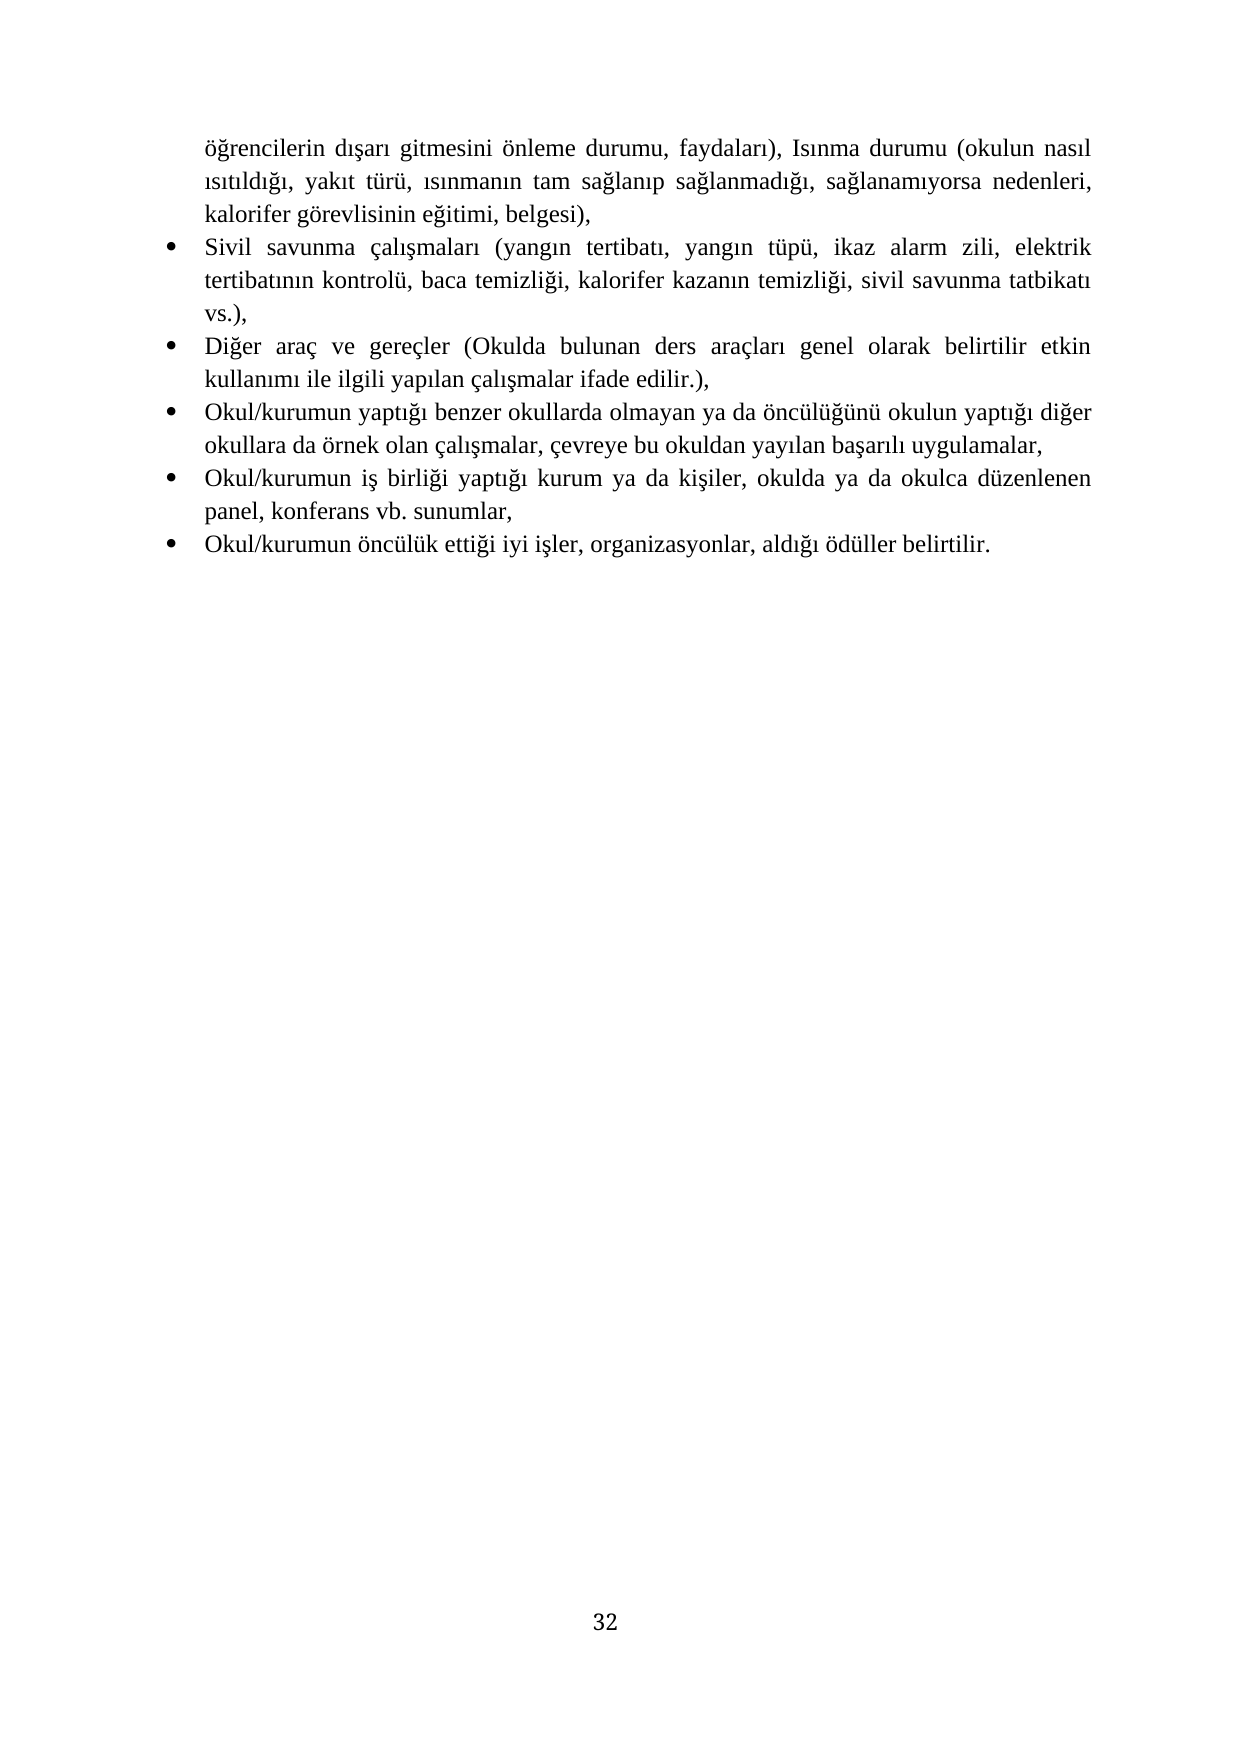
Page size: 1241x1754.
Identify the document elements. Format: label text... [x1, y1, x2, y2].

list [167, 133, 1092, 228]
list Okul/kurumun öncülük ettiği iyi işler, organizasyonlar, aldığı ödüller belirtilir. [167, 529, 1092, 558]
list Diğer araç ve gereçler (Okulda bulunan ders araçları genel olarak belirtilir etkin kullanımı ile ilgili yapılan çalışmalar ifade edilir.), [167, 331, 1092, 393]
list Okul/kurumun yaptığı benzer okullarda olmayan ya da öncülüğünü okulun yaptığı diğer okullara da örnek olan çalışmalar, çevreye bu okuldan yayılan başarılı uygulamalar, [167, 397, 1092, 459]
list Sivil savunma çalışmaları (yangın tertibatı, yangın tüpü, ikaz alarm zili, elektrik tertibatının kontrolü, baca temizliği, kalorifer kazanın temizliği, sivil savunma tatbikatı vs.), [167, 232, 1092, 327]
list Okul/kurumun iş birliği yaptığı kurum ya da kişiler, okulda ya da okulca düzenlenen panel, konferans vb. sunumlar, [167, 463, 1092, 525]
